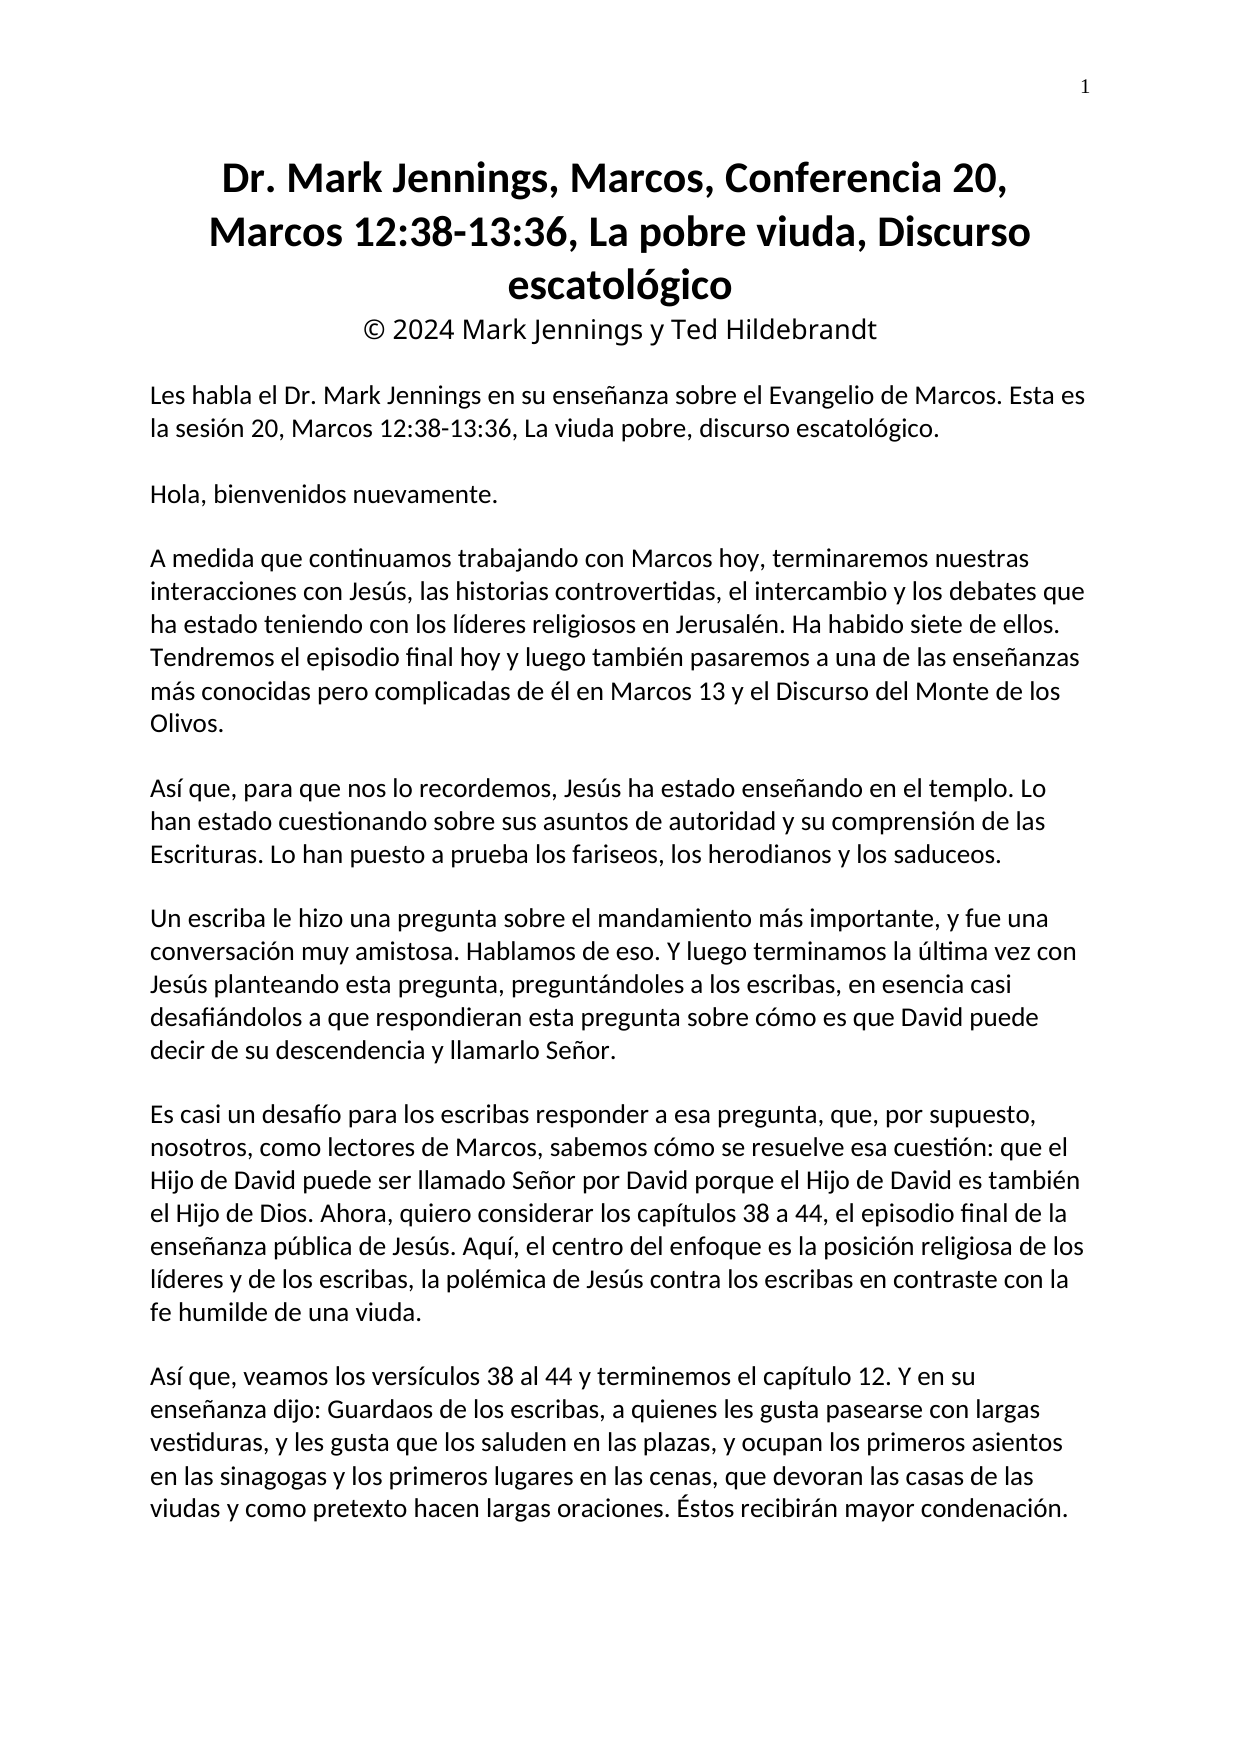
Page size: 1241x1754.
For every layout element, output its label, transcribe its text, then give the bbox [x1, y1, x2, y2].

text Así que, veamos los versículos 38 al 44 y terminemos el capítulo 12. Y en su enseñanza dijo: Guardaos de los escribas, a quienes les gusta pasearse con largas vestiduras, y les gusta que los saluden en las plazas, y ocupan los primeros asientos en las sinagogas y los primeros lugares en las cenas, que devoran las casas de las viudas y como pretexto hacen largas oraciones. Éstos recibirán mayor condenación. [150, 1359, 1090, 1525]
text Les habla el Dr. Mark Jennings en su enseñanza sobre el Evangelio de Marcos. Esta es la sesión 20, Marcos 12:38-13:36, La viuda pobre, discurso escatológico. Hola, bienvenidos nuevamente. [150, 378, 1090, 510]
text Dr. Mark Jennings, Marcos, Conferencia 20, Marcos 12:38-13:36, La pobre viuda, Discurso escatológico [150, 150, 1090, 310]
text Un escriba le hizo una pregunta sobre el mandamiento más importante, y fue una conversación muy amistosa. Hablamos de eso. Y luego terminamos la última vez con Jesús planteando esta pregunta, preguntándoles a los escribas, en esencia casi desafiándolos a que respondieran esta pregunta sobre cómo es que David puede decir de su descendencia y llamarlo Señor. [150, 901, 1090, 1066]
text © 2024 Mark Jennings y Ted Hildebrandt [150, 310, 1090, 347]
text Es casi un desafío para los escribas responder a esa pregunta, que, por supuesto, nosotros, como lectores de Marcos, sabemos cómo se resuelve esa cuestión: que el Hijo de David puede ser llamado Señor por David porque el Hijo de David es también el Hijo de Dios. Ahora, quiero considerar los capítulos 38 a 44, el episodio final de la enseñanza pública de Jesús. Aquí, el centro del enfoque es la posición religiosa de los líderes y de los escribas, la polémica de Jesús contra los escribas en contraste con la fe humilde de una viuda. [150, 1097, 1090, 1328]
text Así que, para que nos lo recordemos, Jesús ha estado enseñando en el templo. Lo han estado cuestionando sobre sus asuntos de autoridad y su comprensión de las Escrituras. Lo han puesto a prueba los fariseos, los herodianos y los saduceos. [150, 771, 1090, 870]
text A medida que continuamos trabajando con Marcos hoy, terminaremos nuestras interacciones con Jesús, las historias controvertidas, el intercambio y los debates que ha estado teniendo con los líderes religiosos en Jerusalén. Ha habido siete de ellos. Tendremos el episodio final hoy y luego también pasaremos a una de las enseñanzas más conocidas pero complicadas de él en Marcos 13 y el Discurso del Monte de los Olivos. [150, 542, 1090, 740]
